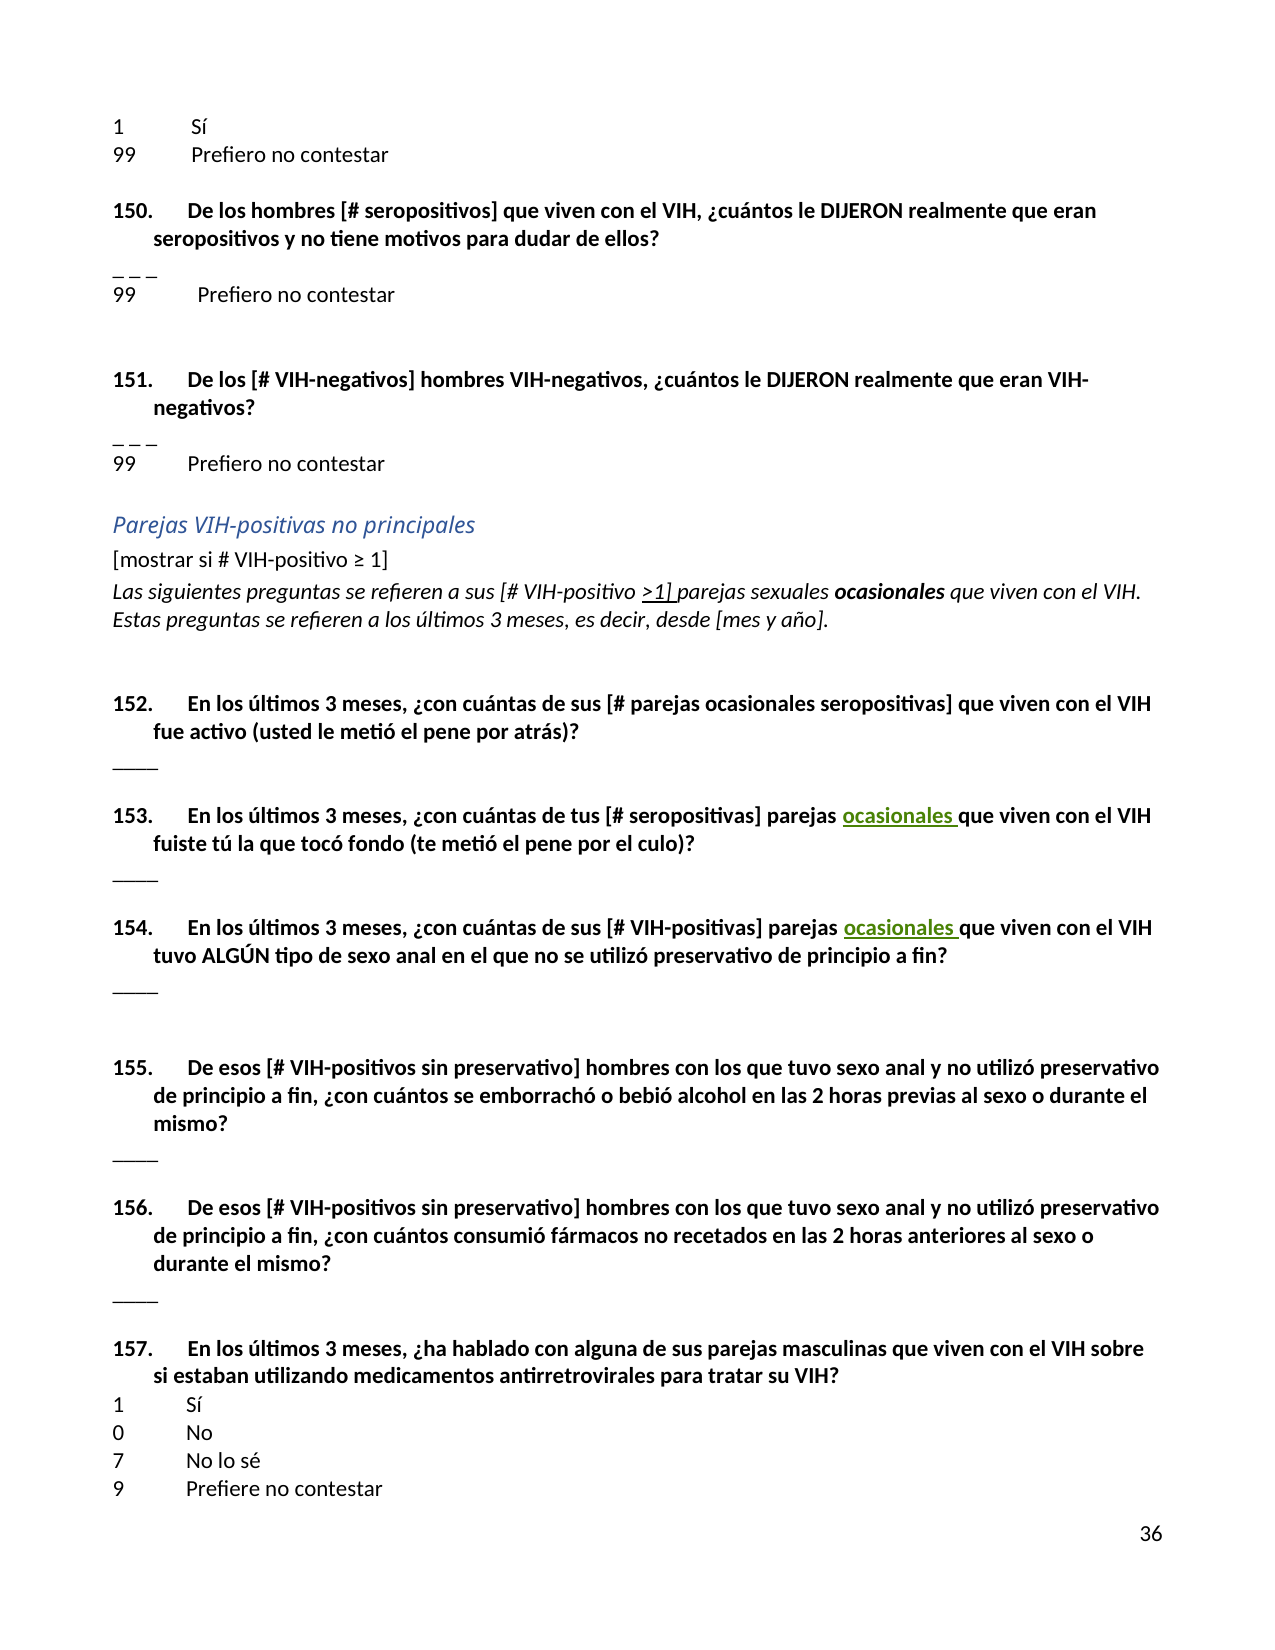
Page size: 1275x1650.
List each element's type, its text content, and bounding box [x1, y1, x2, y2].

text 9 Prefiere no contestar [112, 1474, 1162, 1502]
list Prefiero no contestar [112, 141, 1162, 168]
list De esos [# VIH-positivos sin preservativo] hombres con los que tuvo sexo anal y no utilizó preservativo de principio a fin, ¿con cuántos consumió fármacos no recetados en las 2 horas anteriores al sexo o durante el mismo? [112, 1193, 1162, 1278]
list En los últimos 3 meses, ¿ha hablado con alguna de sus parejas masculinas que viven con el VIH sobre si estaban utilizando medicamentos antirretrovirales para tratar su VIH? [112, 1334, 1162, 1390]
list De los [# VIH-negativos] hombres VIH-negativos, ¿cuántos le DIJERON realmente que eran VIH-negativos? [112, 365, 1162, 421]
text ____ [112, 745, 1162, 773]
text ____ [112, 1278, 1162, 1306]
list En los últimos 3 meses, ¿con cuántas de sus [# parejas ocasionales seropositivas] que viven con el VIH fue activo (usted le metió el pene por atrás)? [112, 689, 1162, 745]
list En los últimos 3 meses, ¿con cuántas de sus [# VIH-positivas] parejas ocasionales que viven con el VIH tuvo ALGÚN tipo de sexo anal en el que no se utilizó preservativo de principio a fin? [112, 913, 1162, 969]
text ____ [112, 1137, 1162, 1166]
text ____ [112, 969, 1162, 997]
list De esos [# VIH-positivos sin preservativo] hombres con los que tuvo sexo anal y no utilizó preservativo de principio a fin, ¿con cuántos se emborrachó o bebió alcohol en las 2 horas previas al sexo o durante el mismo? [112, 1053, 1162, 1137]
text 1 Sí [112, 112, 1162, 141]
text 99 Prefiero no contestar [112, 449, 1162, 477]
list De los hombres [# seropositivos] que viven con el VIH, ¿cuántos le DIJERON realmente que eran seropositivos y no tiene motivos para dudar de ellos? [112, 197, 1162, 253]
text ____ [112, 857, 1162, 885]
text 99 Prefiero no contestar [112, 281, 1162, 309]
list En los últimos 3 meses, ¿con cuántas de tus [# seropositivas] parejas ocasionales que viven con el VIH fuiste tú la que tocó fondo (te metió el pene por el culo)? [112, 801, 1162, 857]
text 1 Sí [112, 1390, 1162, 1418]
text _ _ _ [112, 421, 1162, 449]
text Las siguientes preguntas se refieren a sus [# VIH-positivo >1] parejas sexuales ocasionales que viven con el VIH. Estas preguntas se refieren a los últimos 3 meses, es decir, desde [mes y año]. [112, 577, 1162, 633]
text 0 No [112, 1418, 1162, 1446]
subtitle Parejas VIH-positivas no principales [112, 509, 1162, 540]
text _ _ _ [112, 253, 1162, 281]
text 7 No lo sé [112, 1446, 1162, 1474]
text [mostrar si # VIH-positivo ≥ 1] [112, 545, 1162, 573]
